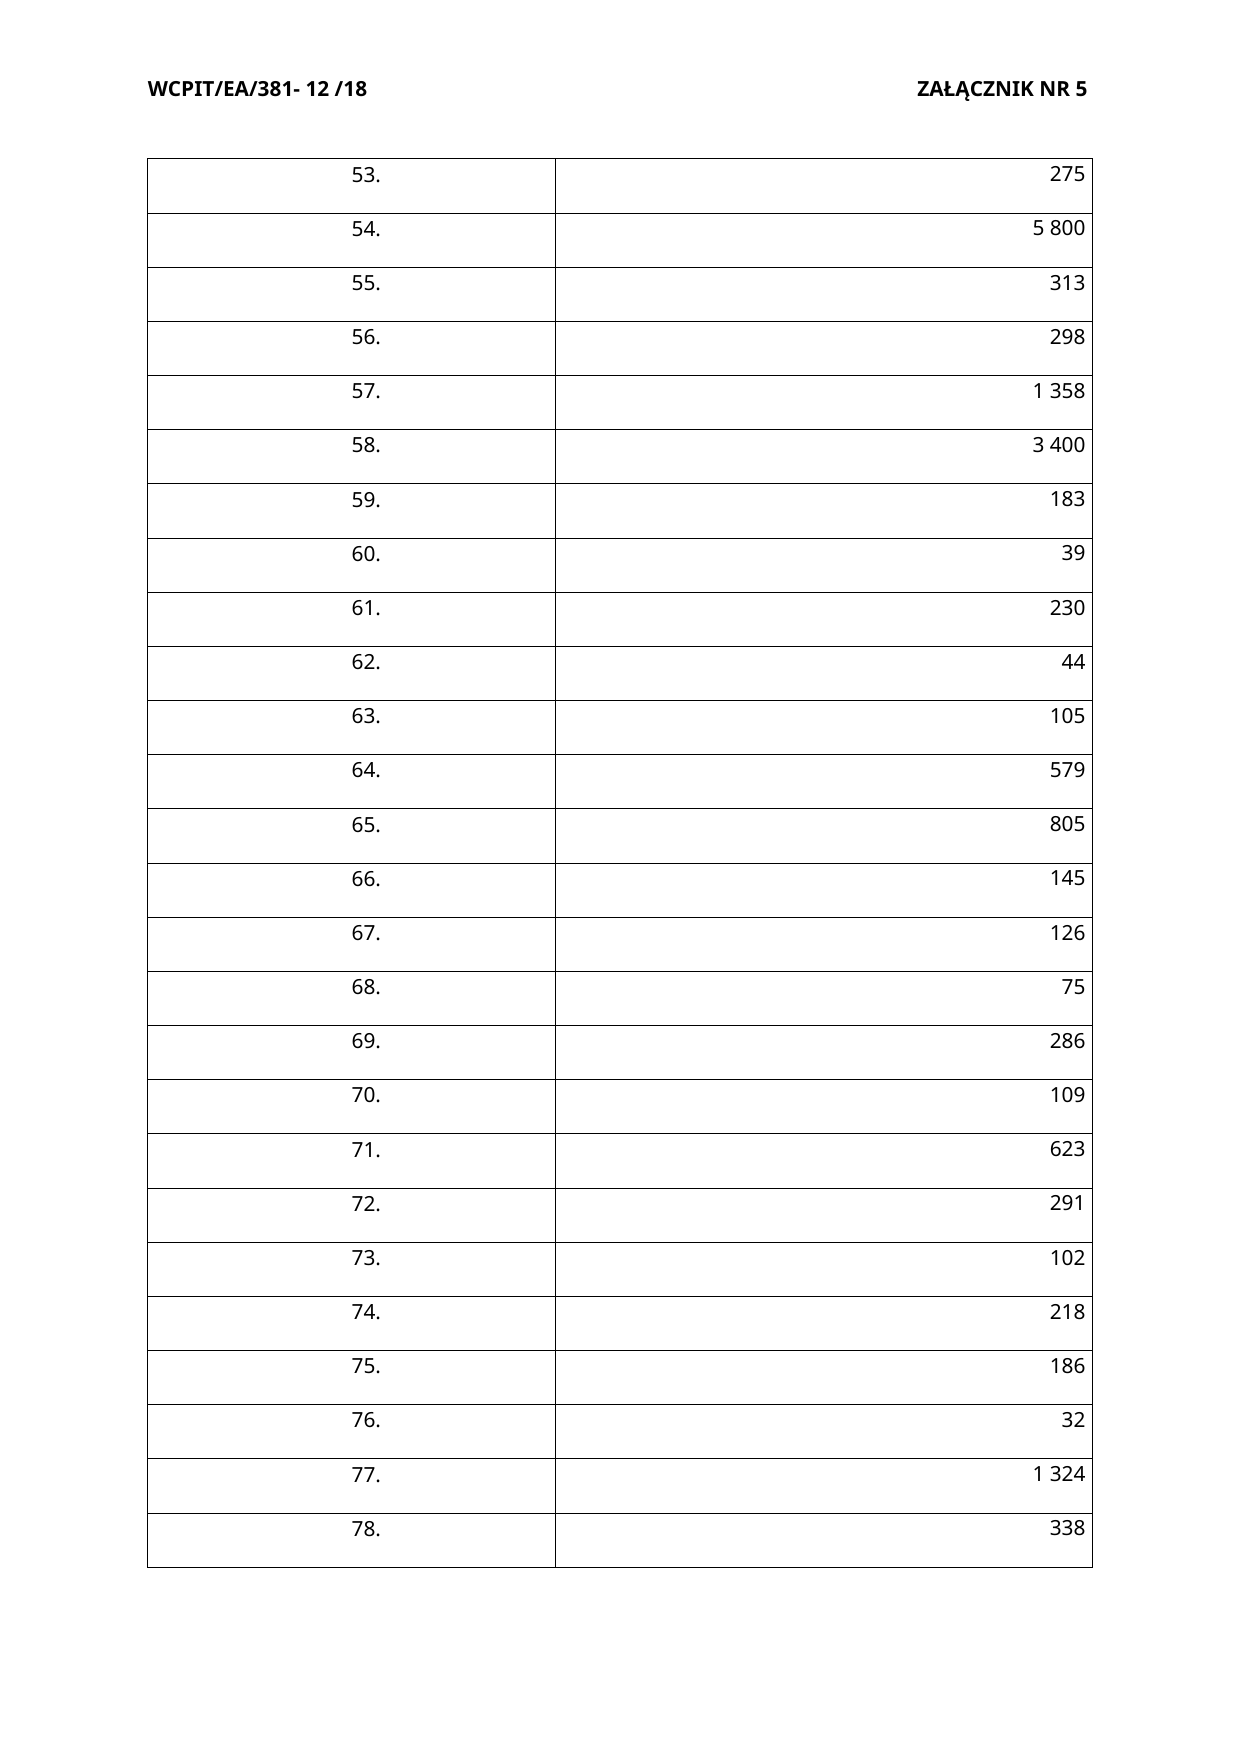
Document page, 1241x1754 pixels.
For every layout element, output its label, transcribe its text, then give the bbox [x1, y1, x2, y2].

table_cell 579 [556, 755, 1092, 808]
table_cell 298 [556, 322, 1092, 375]
table_cell 32 [556, 1405, 1092, 1458]
table_cell [148, 972, 555, 1025]
table_cell 1 358 [556, 376, 1092, 429]
table_cell 3 400 [556, 430, 1092, 483]
table_cell 313 [556, 268, 1092, 321]
table_cell [148, 376, 555, 429]
table_cell [148, 430, 555, 483]
table_cell 338 [556, 1514, 1092, 1567]
table_cell 145 [556, 864, 1092, 917]
table_cell [148, 1459, 555, 1512]
table_cell 183 [556, 484, 1092, 537]
table_cell [148, 1243, 555, 1296]
table_cell [148, 1405, 555, 1458]
table_cell [148, 1134, 555, 1187]
table_cell [148, 647, 555, 700]
table_cell [148, 1514, 555, 1567]
table_cell 230 [556, 593, 1092, 646]
table_cell [148, 1026, 555, 1079]
table_cell [148, 1297, 555, 1350]
table_cell [148, 593, 555, 646]
table_cell 286 [556, 1026, 1092, 1079]
table_cell [148, 918, 555, 971]
table_cell 5 800 [556, 214, 1092, 267]
table_cell 44 [556, 647, 1092, 700]
table_cell 75 [556, 972, 1092, 1025]
table_cell 623 [556, 1134, 1092, 1187]
table_cell [148, 268, 555, 321]
table_cell [148, 484, 555, 537]
table_cell [148, 539, 555, 592]
table_cell [148, 159, 555, 212]
table_cell 39 [556, 539, 1092, 592]
table_cell 102 [556, 1243, 1092, 1296]
table_cell 218 [556, 1297, 1092, 1350]
table_cell 105 [556, 701, 1092, 754]
table_cell [148, 1351, 555, 1404]
table_cell [148, 755, 555, 808]
table_cell [148, 809, 555, 862]
table_cell [148, 701, 555, 754]
table_cell [148, 1189, 555, 1242]
table_cell 1 324 [556, 1459, 1092, 1512]
table_cell 186 [556, 1351, 1092, 1404]
table_cell [148, 864, 555, 917]
table_cell [148, 214, 555, 267]
table_cell [148, 1080, 555, 1133]
table_cell 291 [556, 1189, 1092, 1242]
table_cell 805 [556, 809, 1092, 862]
table_cell [148, 322, 555, 375]
table_cell 275 [556, 159, 1092, 212]
table_cell 109 [556, 1080, 1092, 1133]
table_cell 126 [556, 918, 1092, 971]
